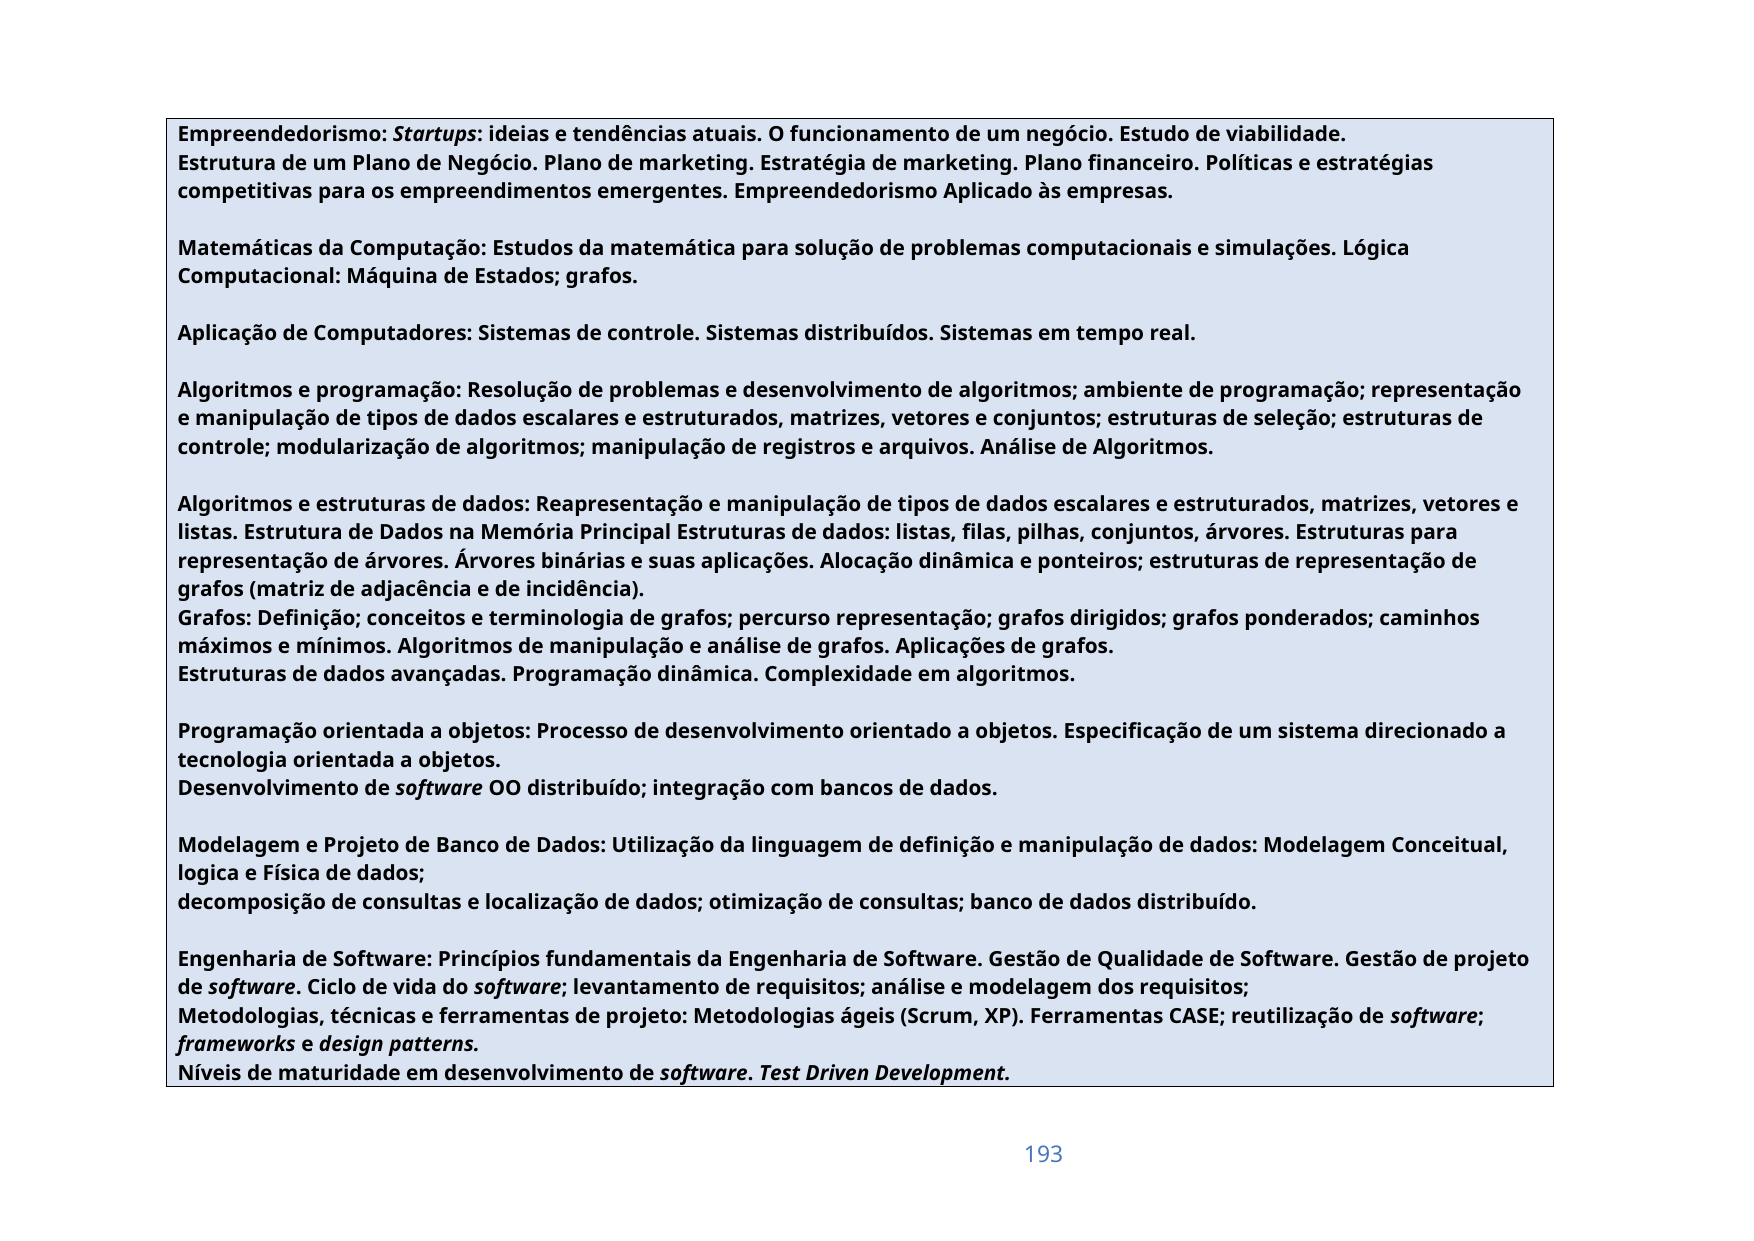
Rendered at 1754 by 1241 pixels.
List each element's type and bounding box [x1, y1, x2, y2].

table_cell [167, 119, 1553, 1086]
